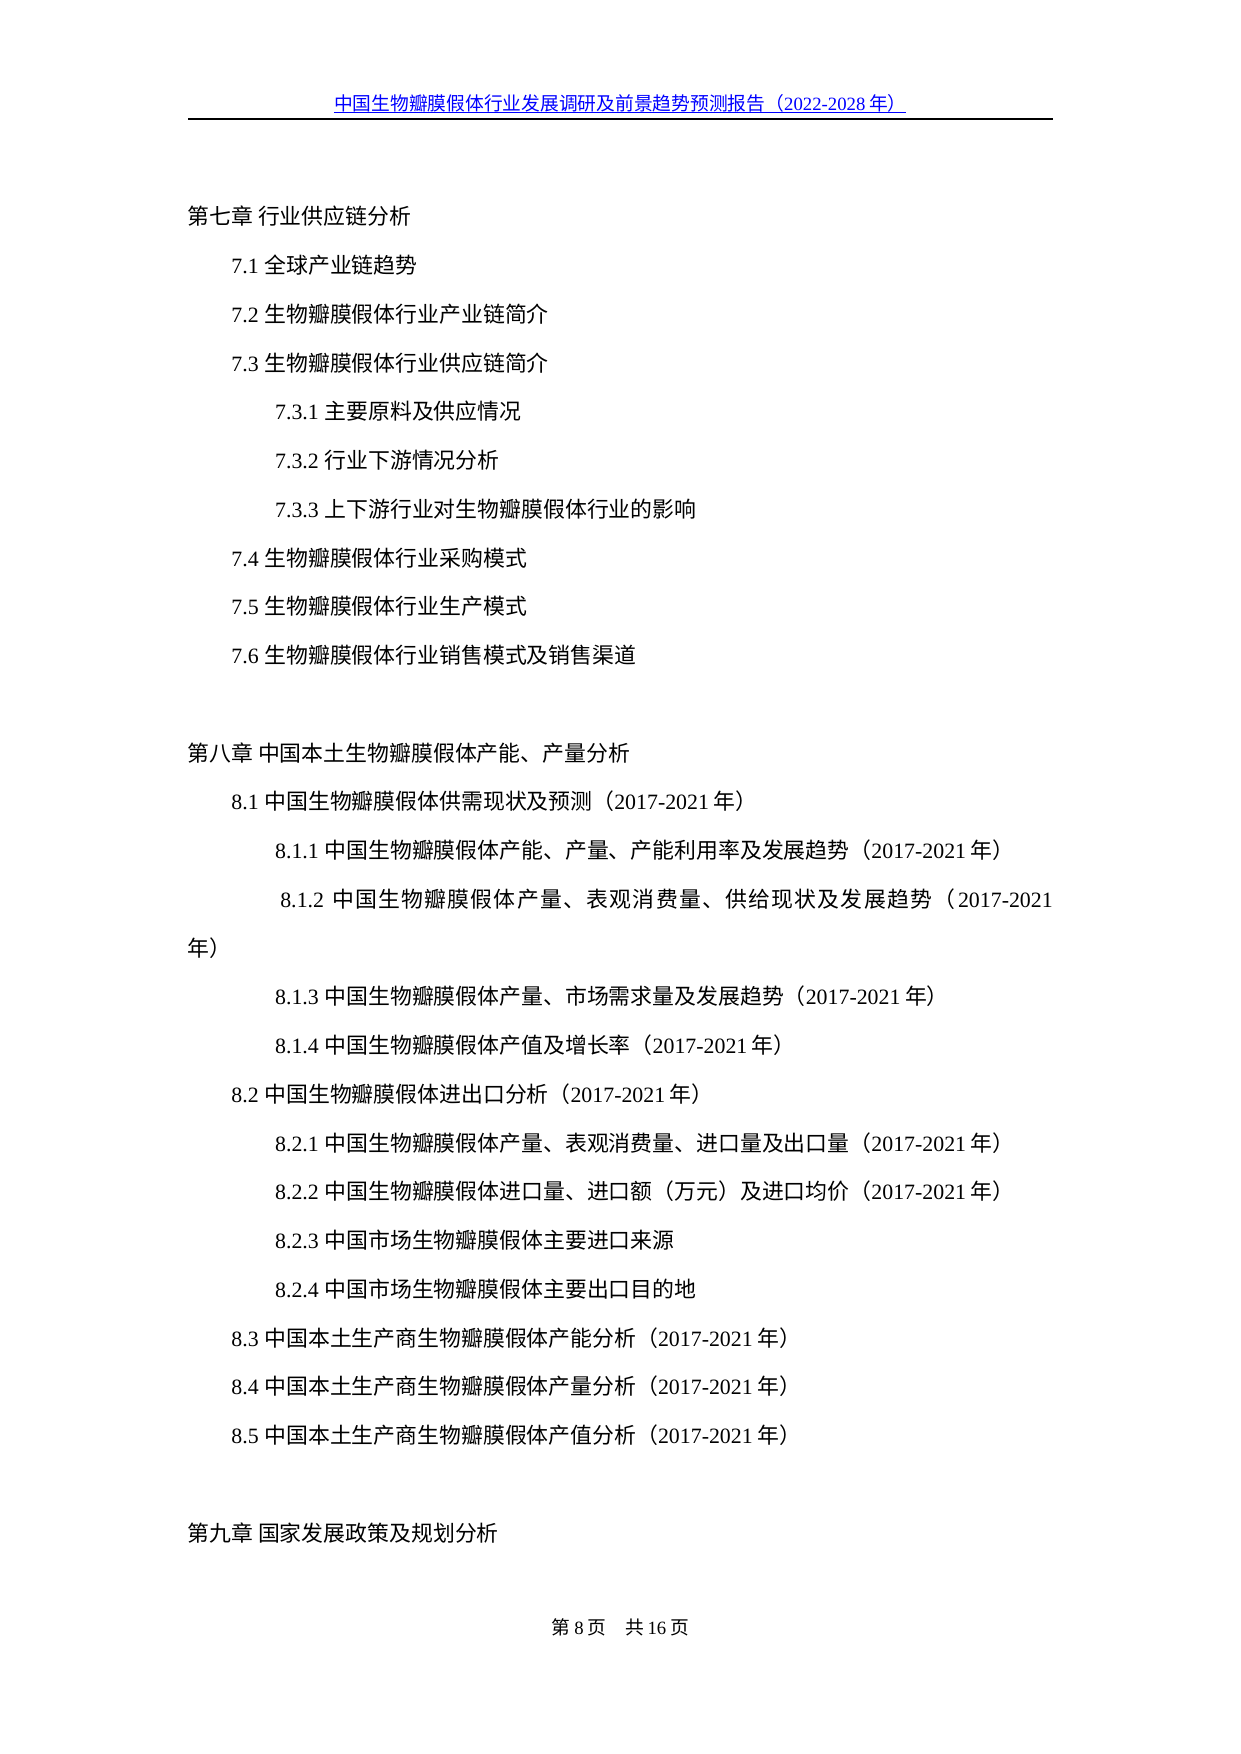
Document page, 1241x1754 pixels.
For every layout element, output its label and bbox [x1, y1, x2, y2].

text [187, 150, 1053, 1548]
